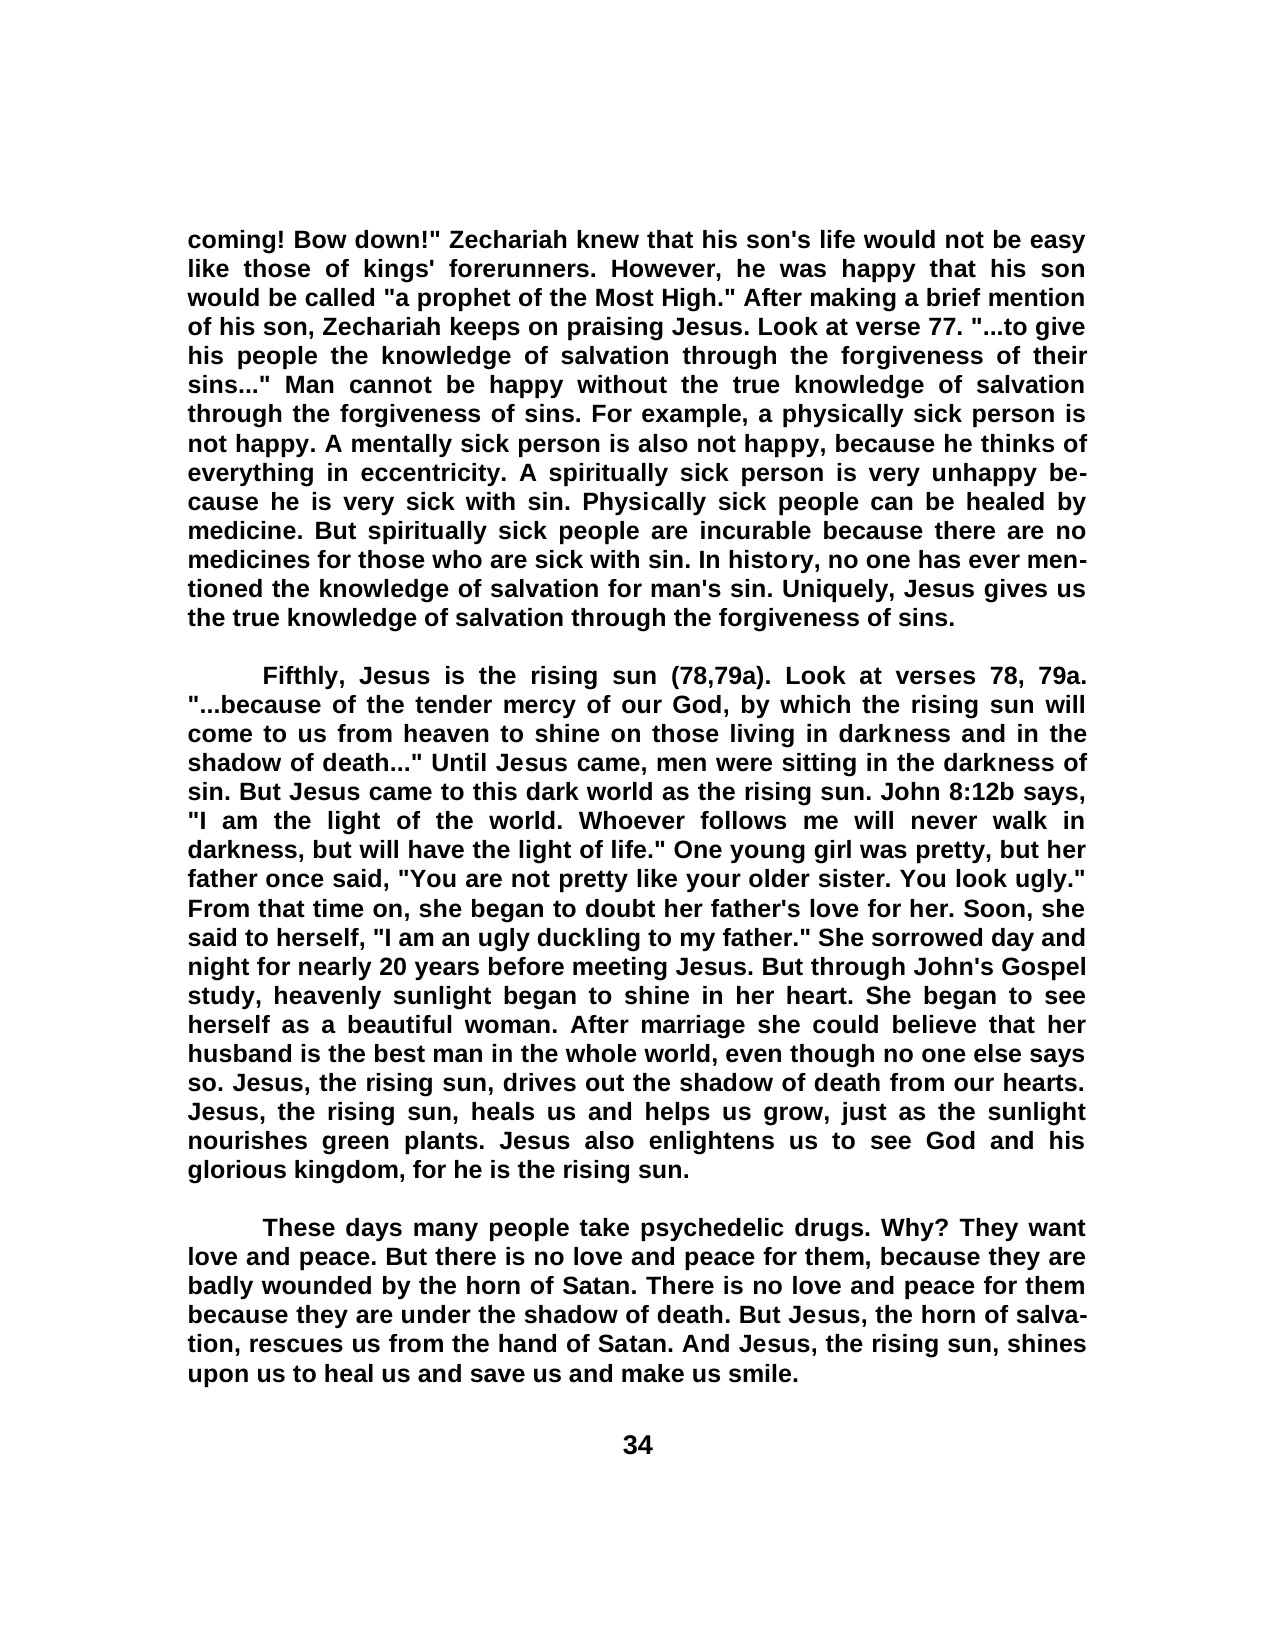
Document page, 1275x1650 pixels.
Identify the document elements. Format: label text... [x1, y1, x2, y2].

text Fifthly, Jesus is the rising sun (78,79a). Look at verses 78, 79a. "...because of the tender mercy of our God, by which the rising sun will come to us from heaven to shine on those living in darkness and in the shadow of death..." Until Jesus came, men were sitting in the darkness of sin. But Jesus came to this dark world as the rising sun. John 8:12b says, "I am the light of the world. Whoever follows me will never walk in darkness, but will have the light of life." One young girl was pretty, but her father once said, "You are not pretty like your older sister. You look ugly." From that time on, she began to doubt her father's love for her. Soon, she said to herself, "I am an ugly duckling to my father." She sorrowed day and night for nearly 20 years before meeting Jesus. But through John's Gospel study, heavenly sunlight began to shine in her heart. She began to see herself as a beautiful woman. After marriage she could believe that her husband is the best man in the whole world, even though no one else says so. Jesus, the rising sun, drives out the shadow of death from our hearts. Jesus, the rising sun, heals us and helps us grow, just as the sunlight nourishes green plants. Jesus also enlightens us to see God and his glorious kingdom, for he is the rising sun. [187, 661, 1087, 1184]
text These days many people take psychedelic drugs. Why? They want love and peace. But there is no love and peace for them, because they are badly wounded by the horn of Satan. There is no love and peace for them because they are under the shadow of death. But Jesus, the horn of salvation, rescues us from the hand of Satan. And Jesus, the rising sun, shines upon us to heal us and save us and make us smile. [187, 1213, 1087, 1387]
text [187, 225, 1087, 632]
